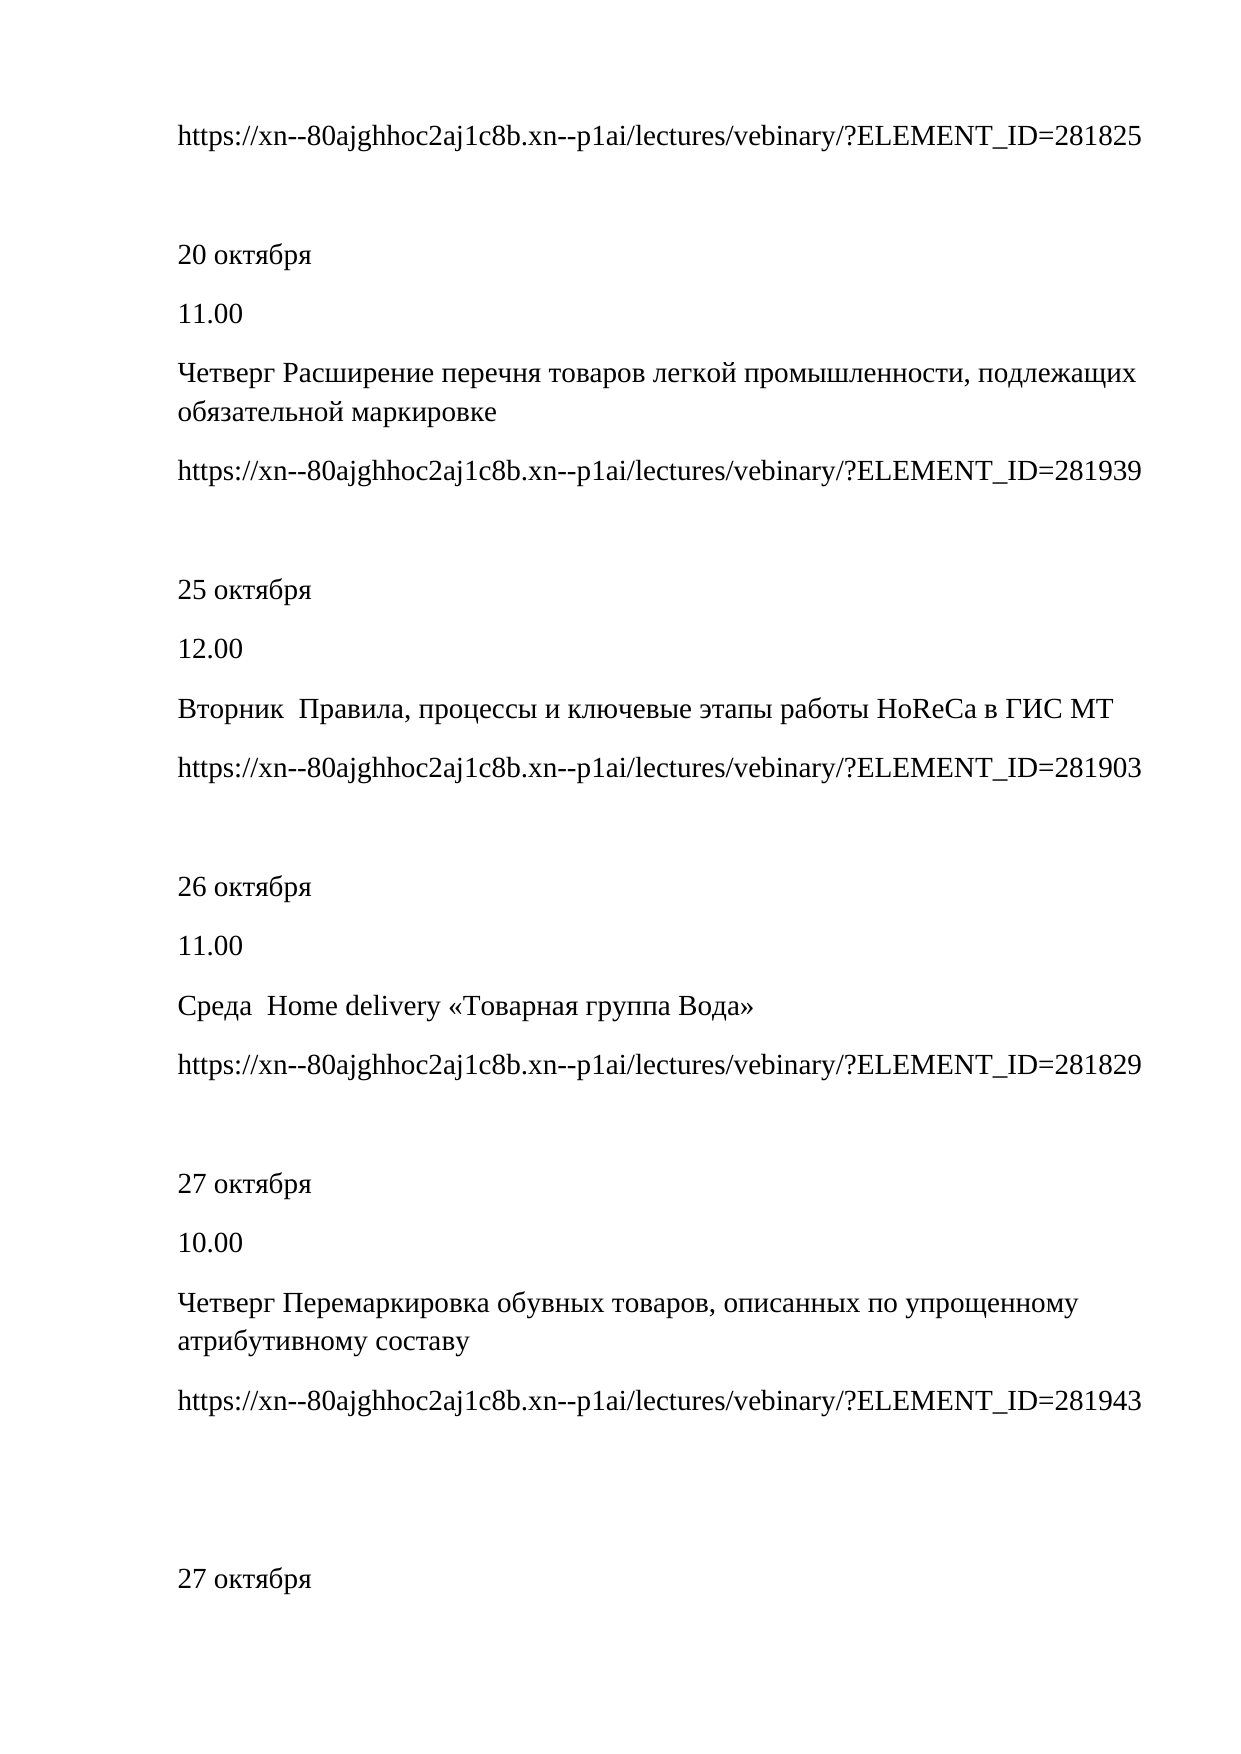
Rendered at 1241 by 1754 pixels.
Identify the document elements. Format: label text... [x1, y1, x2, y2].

text Вторник Правила, процессы и ключевые этапы работы HoReCa в ГИС МТ [177, 691, 1152, 724]
text https://xn--80ajghhoc2aj1c8b.xn--p1ai/lectures/vebinary/?ELEMENT_ID=281903 [177, 750, 1152, 784]
text 10.00 [177, 1225, 1152, 1259]
text 27 октября [177, 1561, 1152, 1594]
text 11.00 [177, 296, 1152, 330]
text 20 октября [177, 237, 1152, 270]
text 26 октября [177, 869, 1152, 903]
text Четверг Перемаркировка обувных товаров, описанных по упрощенному атрибутивному составу [177, 1285, 1152, 1357]
text 25 октября [177, 572, 1152, 606]
text https://xn--80ajghhoc2aj1c8b.xn--p1ai/lectures/vebinary/?ELEMENT_ID=281943 [177, 1383, 1152, 1416]
text https://xn--80ajghhoc2aj1c8b.xn--p1ai/lectures/vebinary/?ELEMENT_ID=281825 [177, 118, 1152, 152]
text https://xn--80ajghhoc2aj1c8b.xn--p1ai/lectures/vebinary/?ELEMENT_ID=281829 [177, 1047, 1152, 1081]
text https://xn--80ajghhoc2aj1c8b.xn--p1ai/lectures/vebinary/?ELEMENT_ID=281939 [177, 453, 1152, 487]
text 12.00 [177, 632, 1152, 665]
text 27 октября [177, 1166, 1152, 1199]
text Четверг Расширение перечня товаров легкой промышленности, подлежащих обязательной маркировке [177, 356, 1152, 428]
text Среда Home delivery «Товарная группа Вода» [177, 988, 1152, 1021]
text 11.00 [177, 928, 1152, 962]
